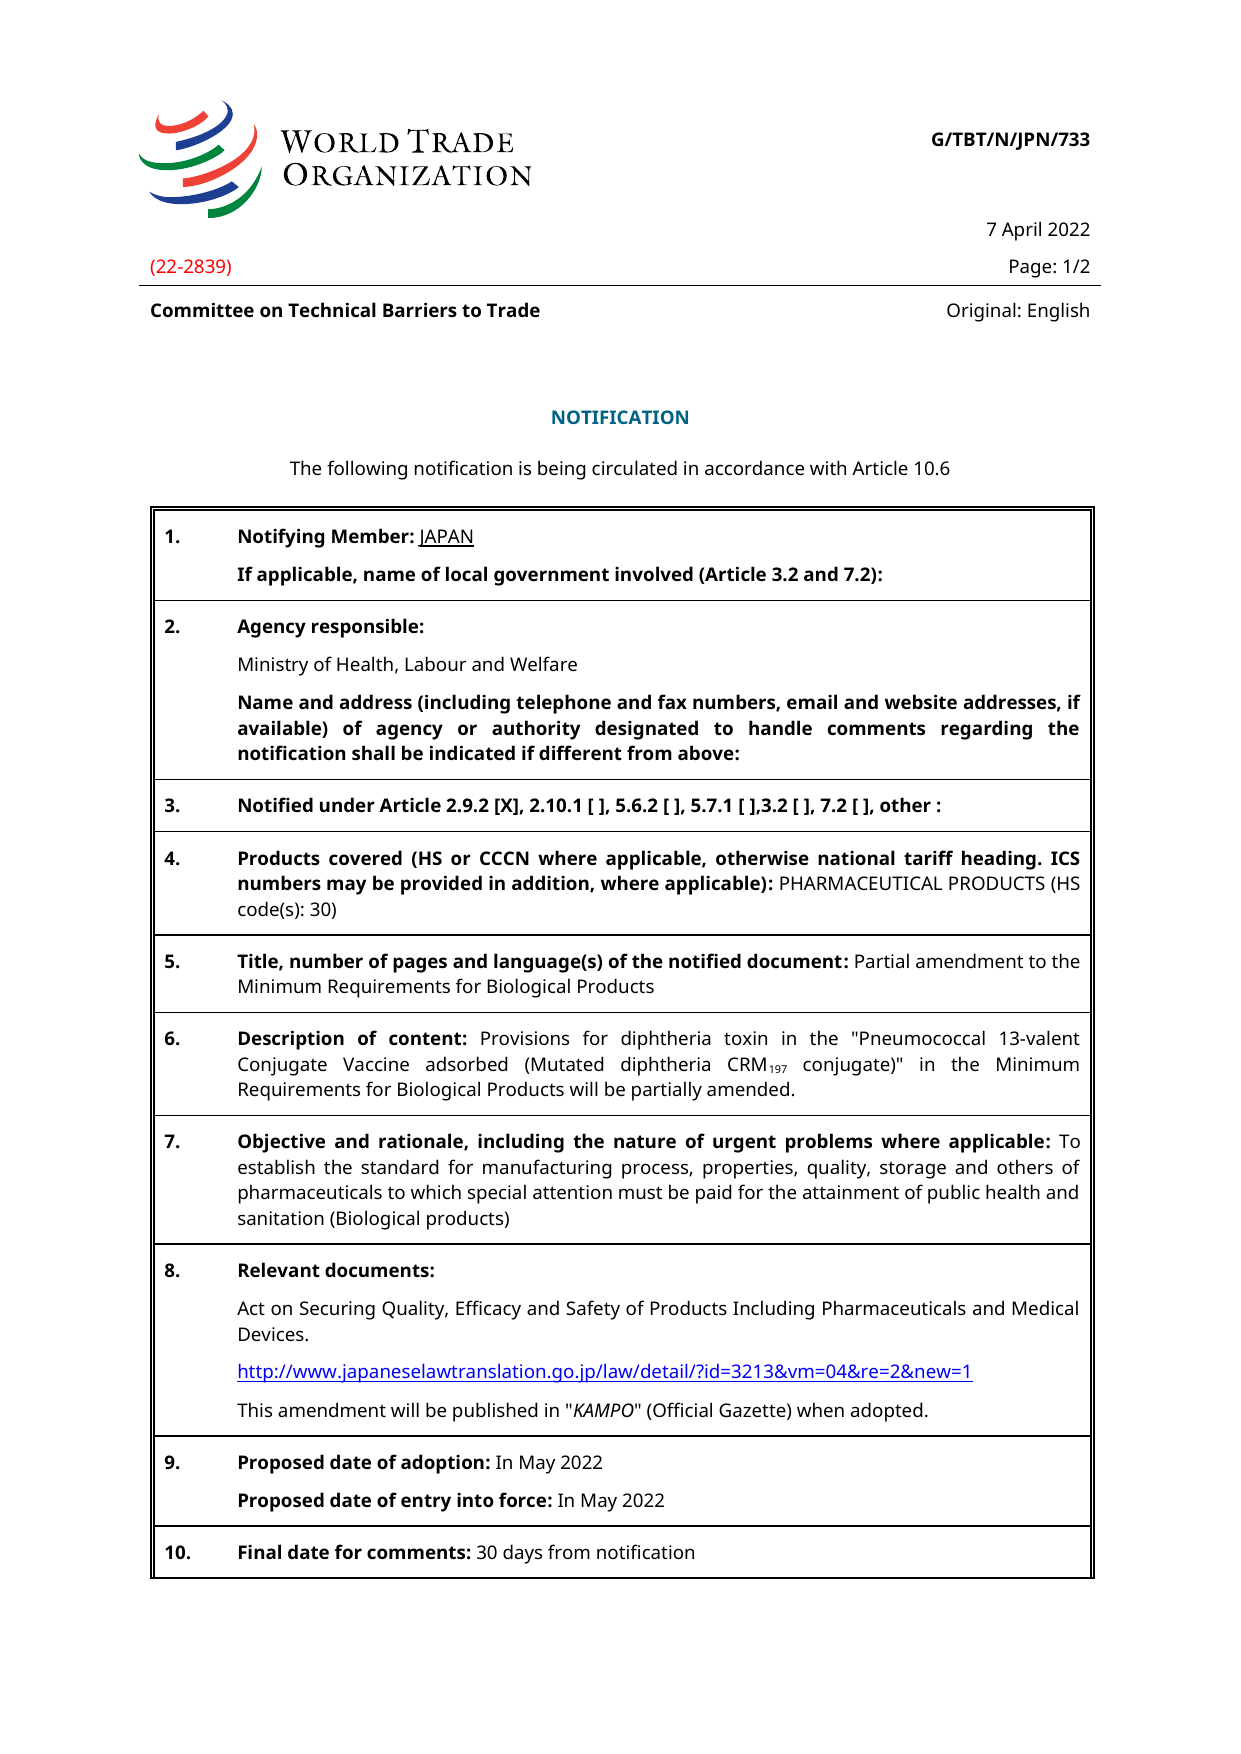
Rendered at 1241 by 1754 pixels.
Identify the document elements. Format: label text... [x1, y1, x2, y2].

table_cell Description of content: Provisions for diphtheria toxin in the "Pneumococcal 13-valent Conjugate Vaccine adsorbed (Mutated diphtheria CRM197 conjugate)" in the Minimum Requirements for Biological Products will be partially amended. [225, 1013, 1090, 1114]
title NOTIFICATION [150, 405, 1090, 430]
table_cell Relevant documents: Act on Securing Quality, Efficacy and Safety of Products Including Pharmaceuticals and Medical Devices. http://www.japaneselawtranslation.go.jp/law/detail/?id=3213&vm=04&re=2&new=1 This amendment will be published in "KAMPO" (Official Gazette) when adopted. [225, 1245, 1090, 1435]
table_cell Proposed date of adoption: In May 2022 Proposed date of entry into force: In May 2022 [225, 1437, 1090, 1525]
table_cell Title, number of pages and language(s) of the notified document: Partial amendment to the Minimum Requirements for Biological Products [225, 936, 1090, 1011]
table_cell 7. [155, 1116, 225, 1243]
table_header 1. [155, 511, 225, 599]
table_cell 2. [155, 601, 225, 779]
table_cell Products covered (HS or CCCN where applicable, otherwise national tariff heading. ICS numbers may be provided in addition, where applicable): PHARMACEUTICAL PRODUCTS (HS code(s): 30) [225, 832, 1090, 934]
text The following notification is being circulated in accordance with Article 10.6 [150, 455, 1090, 481]
table_cell 10. [155, 1527, 225, 1577]
table_cell 5. [155, 936, 225, 1011]
table_cell 3. [155, 780, 225, 831]
table_cell Notified under Article 2.9.2 [X], 2.10.1 [ ], 5.6.2 [ ], 5.7.1 [ ],3.2 [ ], 7.2 [ ], other : [225, 780, 1090, 831]
table_cell 6. [155, 1013, 225, 1114]
table_cell Agency responsible: Ministry of Health, Labour and Welfare Name and address (including telephone and fax numbers, email and website addresses, if available) of agency or authority designated to handle comments regarding the notification shall be indicated if different from above: [225, 601, 1090, 779]
table_cell 9. [155, 1437, 225, 1525]
table_cell Final date for comments: 30 days from notification [225, 1527, 1090, 1577]
table_cell 8. [155, 1245, 225, 1435]
table_cell 4. [155, 832, 225, 934]
table_cell Objective and rationale, including the nature of urgent problems where applicable: To establish the standard for manufacturing process, properties, quality, storage and others of pharmaceuticals to which special attention must be paid for the attainment of public health and sanitation (Biological products) [225, 1116, 1090, 1243]
table_header Notifying Member: JAPAN If applicable, name of local government involved (Article 3.2 and 7.2): [225, 511, 1090, 599]
